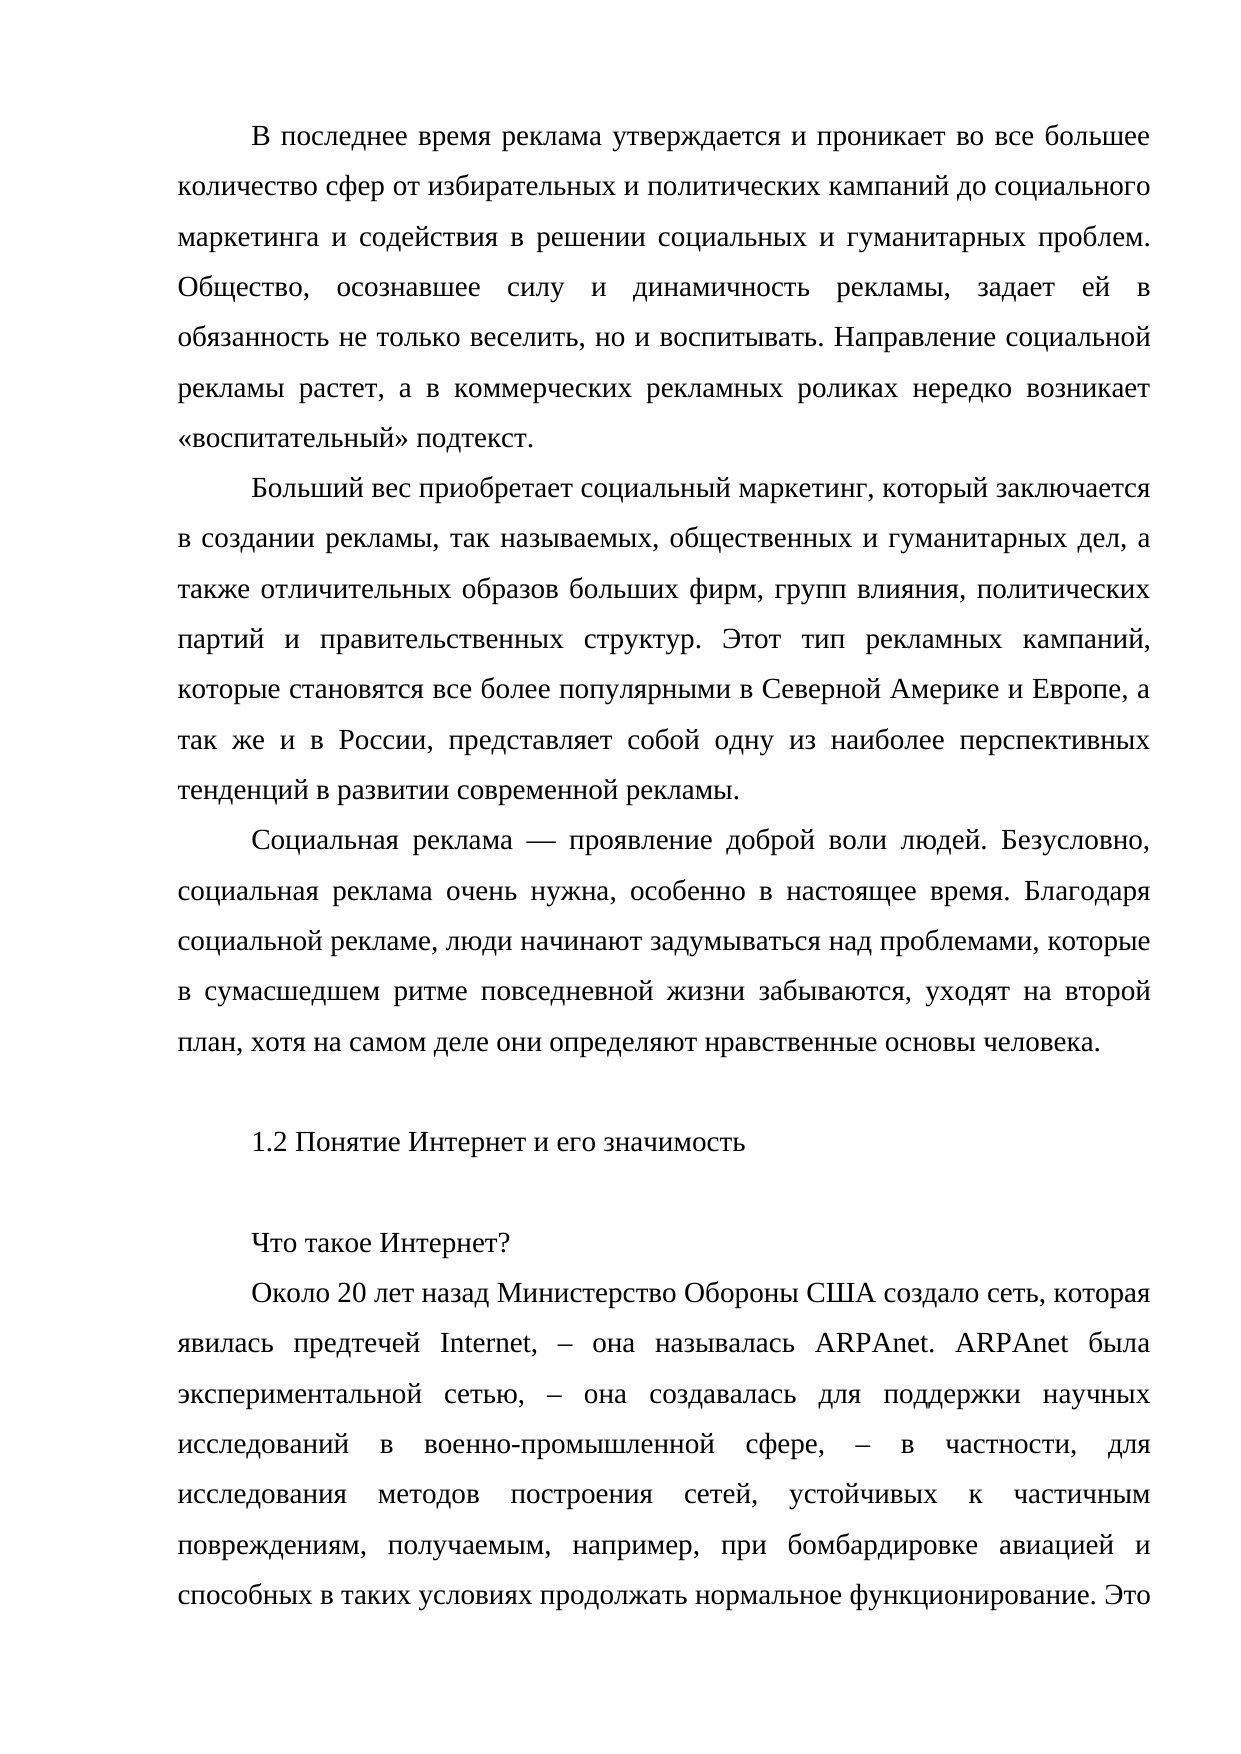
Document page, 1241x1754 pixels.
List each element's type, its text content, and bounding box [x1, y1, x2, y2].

text 1.2 Понятие Интернет и его значимость [177, 1124, 1152, 1158]
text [177, 1275, 1152, 1611]
text Социальная реклама — проявление доброй воли людей. Безусловно, социальная реклама очень нужна, особенно в настоящее время. Благодаря социальной рекламе, люди начинают задумываться над проблемами, которые в сумасшедшем ритме повседневной жизни забываются, уходят на второй план, хотя на самом деле они определяют нравственные основы человека. [177, 822, 1152, 1057]
text В последнее время реклама утверждается и проникает во все большее количество сфер от избирательных и политических кампаний до социального маркетинга и содействия в решении социальных и гуманитарных проблем. Общество, осознавшее силу и динамичность рекламы, задает ей в обязанность не только веселить, но и воспитывать. Направление социальной рекламы растет, а в коммерческих рекламных роликах нередко возникает «воспитательный» подтекст. [177, 118, 1152, 453]
text Что такое Интернет? [177, 1225, 1152, 1258]
text Больший вес приобретает социальный маркетинг, который заключается в создании рекламы, так называемых, общественных и гуманитарных дел, а также отличительных образов больших фирм, групп влияния, политических партий и правительственных структур. Этот тип рекламных кампаний, которые становятся все более популярными в Северной Америке и Европе, а так же и в России, представляет собой одну из наиболее перспективных тенденций в развитии современной рекламы. [177, 470, 1152, 806]
